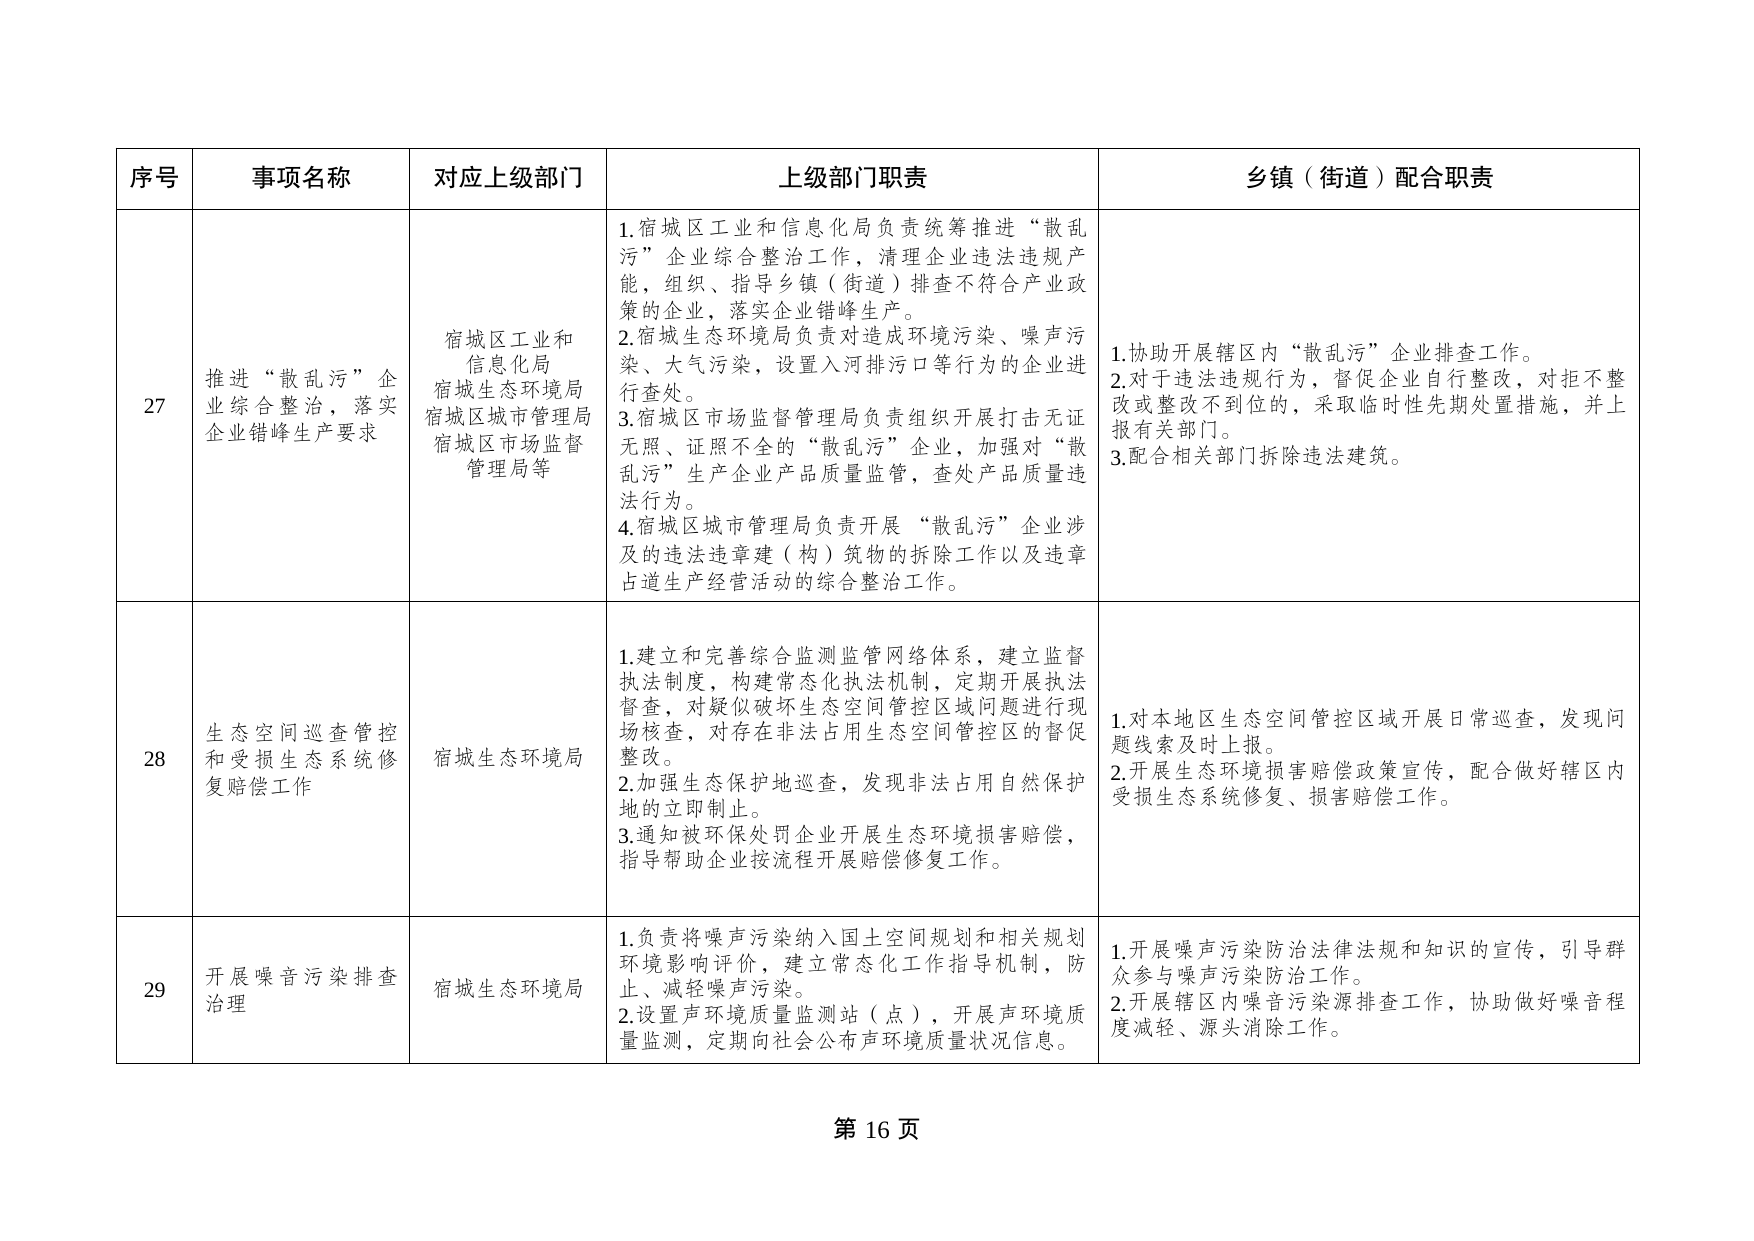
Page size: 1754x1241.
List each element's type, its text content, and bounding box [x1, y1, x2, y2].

table_cell 1.开展噪声污染防治法律法规和知识的宣传，引导群众参与噪声污染防治工作。 2.开展辖区内噪音污染源排查工作，协助做好噪音程度减轻、源头消除工作。 [1099, 917, 1639, 1063]
table_cell 1.协助开展辖区内“散乱污”企业排查工作。 2.对于违法违规行为，督促企业自行整改，对拒不整改或整改不到位的，采取临时性先期处置措施，并上报有关部门。 3.配合相关部门拆除违法建筑。 [1099, 210, 1639, 601]
table_cell 27 [117, 210, 192, 601]
table_cell 宿城生态环境局 [410, 602, 606, 916]
table_cell 1.负责将噪声污染纳入国土空间规划和相关规划环境影响评价，建立常态化工作指导机制，防止、减轻噪声污染。 2.设置声环境质量监测站（点），开展声环境质量监测，定期向社会公布声环境质量状况信息。 [607, 917, 1098, 1063]
table_cell 宿城生态环境局 [410, 917, 606, 1063]
table_cell 开展噪音污染排查治理 [193, 917, 409, 1063]
table_cell 1.对本地区生态空间管控区域开展日常巡查，发现问题线索及时上报。 2.开展生态环境损害赔偿政策宣传，配合做好辖区内受损生态系统修复、损害赔偿工作。 [1099, 602, 1639, 916]
table_cell 29 [117, 917, 192, 1063]
table_header 事项名称 [193, 149, 409, 209]
table_header 对应上级部门 [410, 149, 606, 209]
table_header 乡镇（街道）配合职责 [1099, 149, 1639, 209]
table_cell 宿城区工业和 信息化局 宿城生态环境局 宿城区城市管理局 宿城区市场监督管理局等 [410, 210, 606, 601]
table_header 序号 [117, 149, 192, 209]
table_header 上级部门职责 [607, 149, 1098, 209]
table_cell 推进“散乱污”企业综合整治，落实企业错峰生产要求 [193, 210, 409, 601]
table_cell 生态空间巡查管控和受损生态系统修复赔偿工作 [193, 602, 409, 916]
table_cell 1.建立和完善综合监测监管网络体系，建立监督执法制度，构建常态化执法机制，定期开展执法督查，对疑似破坏生态空间管控区域问题进行现场核查，对存在非法占用生态空间管控区的督促整改。 2.加强生态保护地巡查，发现非法占用自然保护地的立即制止。 3.通知被环保处罚企业开展生态环境损害赔偿，指导帮助企业按流程开展赔偿修复工作。 [607, 602, 1098, 916]
table_cell 1.宿城区工业和信息化局负责统筹推进“散乱污”企业综合整治工作，清理企业违法违规产能，组织、指导乡镇（街道）排查不符合产业政策的企业，落实企业错峰生产。 2.宿城生态环境局负责对造成环境污染、噪声污染、大气污染，设置入河排污口等行为的企业进行查处。 3.宿城区市场监督管理局负责组织开展打击无证无照、证照不全的“散乱污”企业，加强对“散乱污”生产企业产品质量监管，查处产品质量违法行为。 4.宿城区城市管理局负责开展 “散乱污”企业涉及的违法违章建（构）筑物的拆除工作以及违章占道生产经营活动的综合整治工作。 [607, 210, 1098, 601]
table_cell 28 [117, 602, 192, 916]
